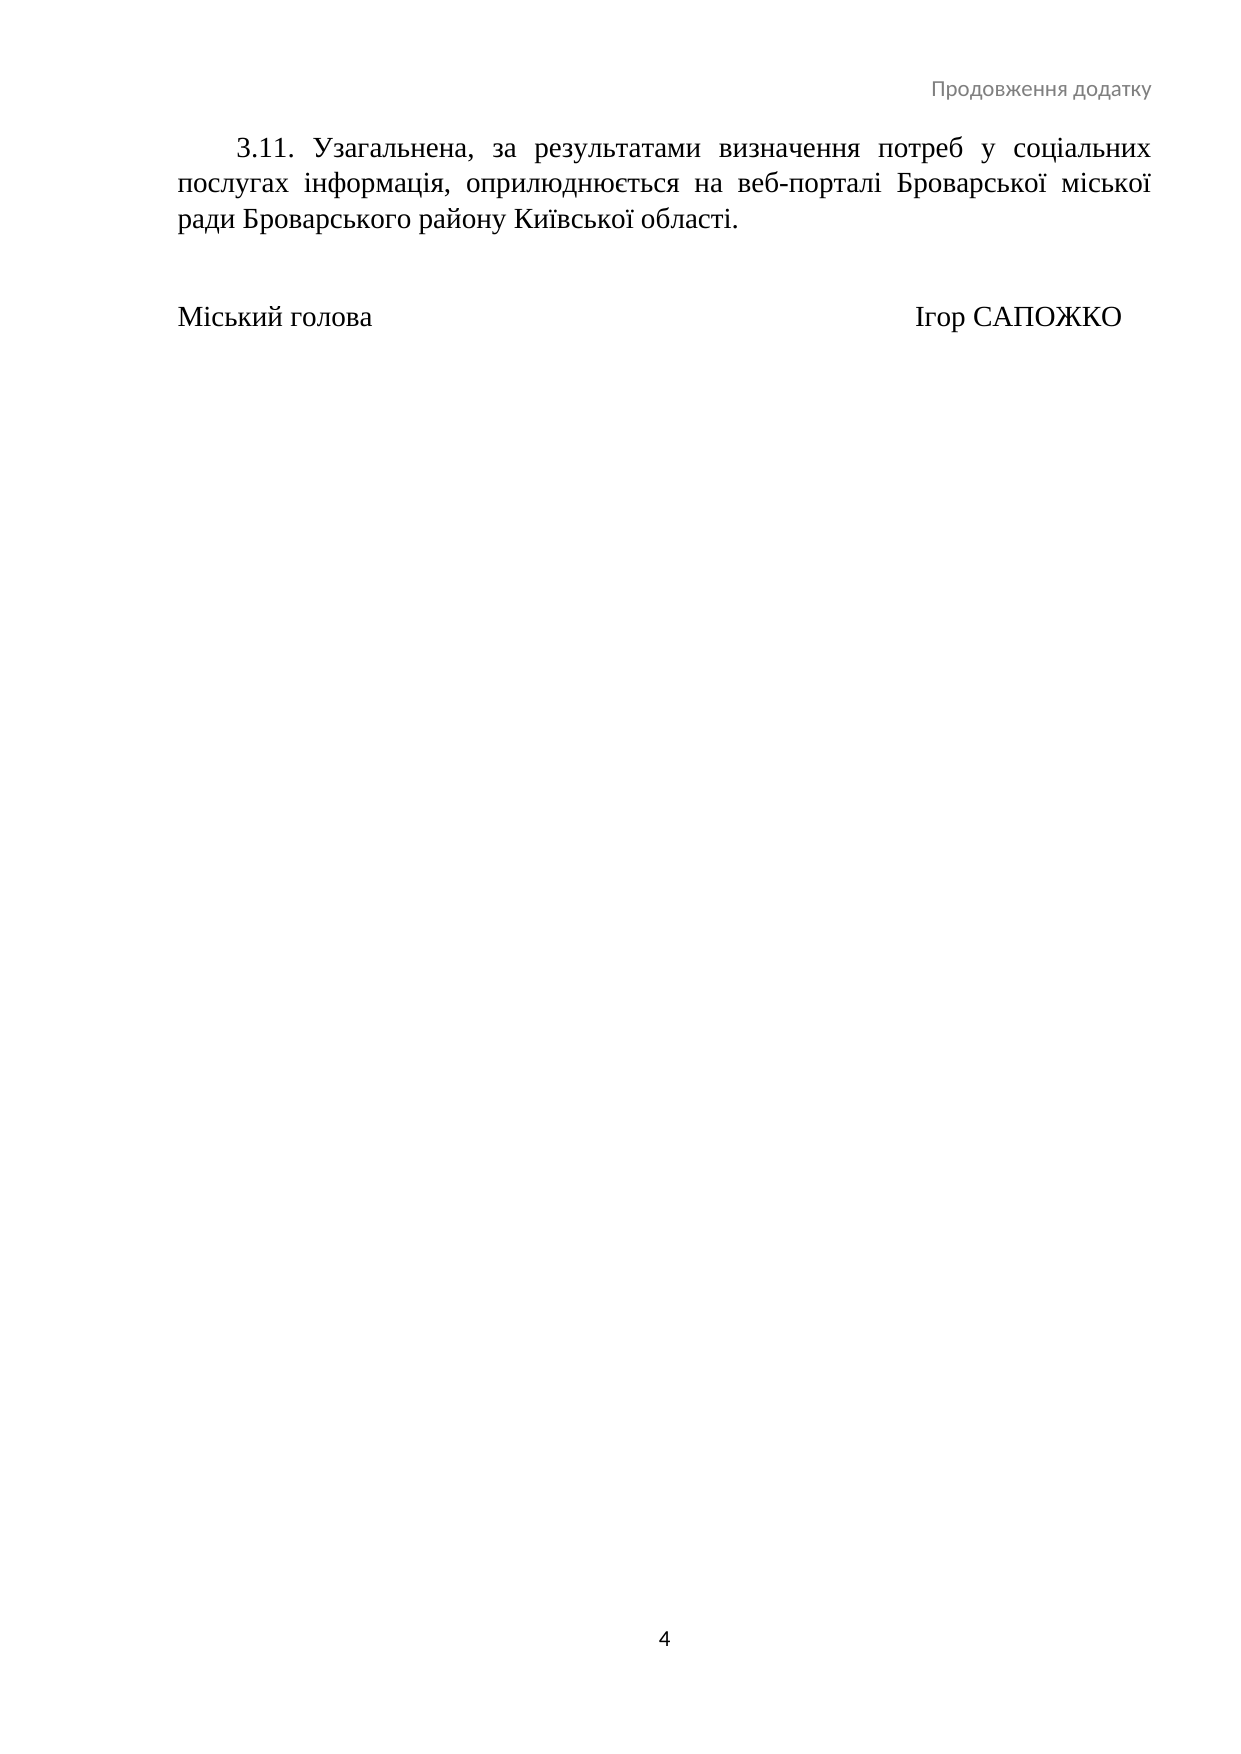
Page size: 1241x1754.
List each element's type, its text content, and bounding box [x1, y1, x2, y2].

text Міський голова Ігор САПОЖКО [177, 299, 1152, 332]
text 3.11. Узагальнена, за результатами визначення потреб у соціальних послугах інформація, оприлюднюється на веб-порталі Броварської міської ради Броварського району Київської області. [177, 130, 1152, 234]
